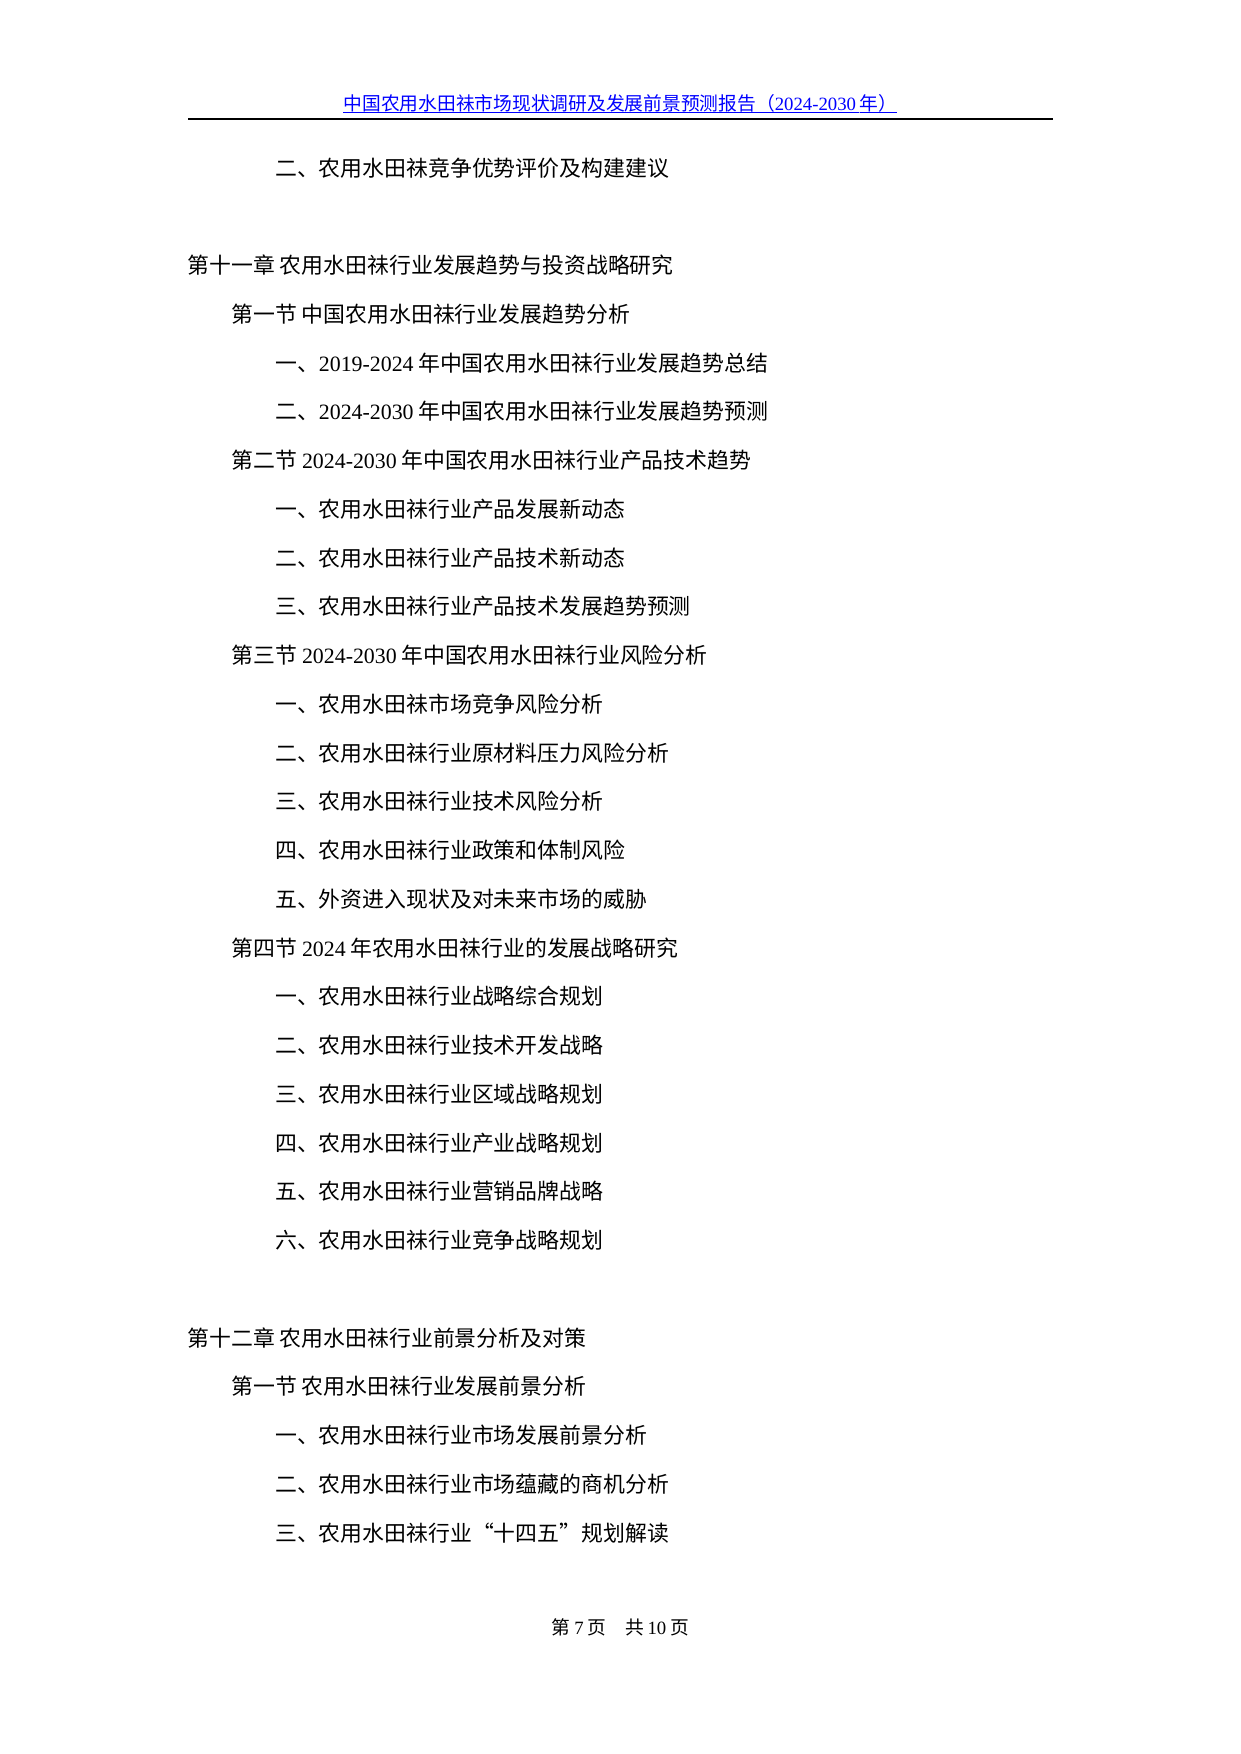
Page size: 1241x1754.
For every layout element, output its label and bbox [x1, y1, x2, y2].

text [187, 150, 1053, 1548]
